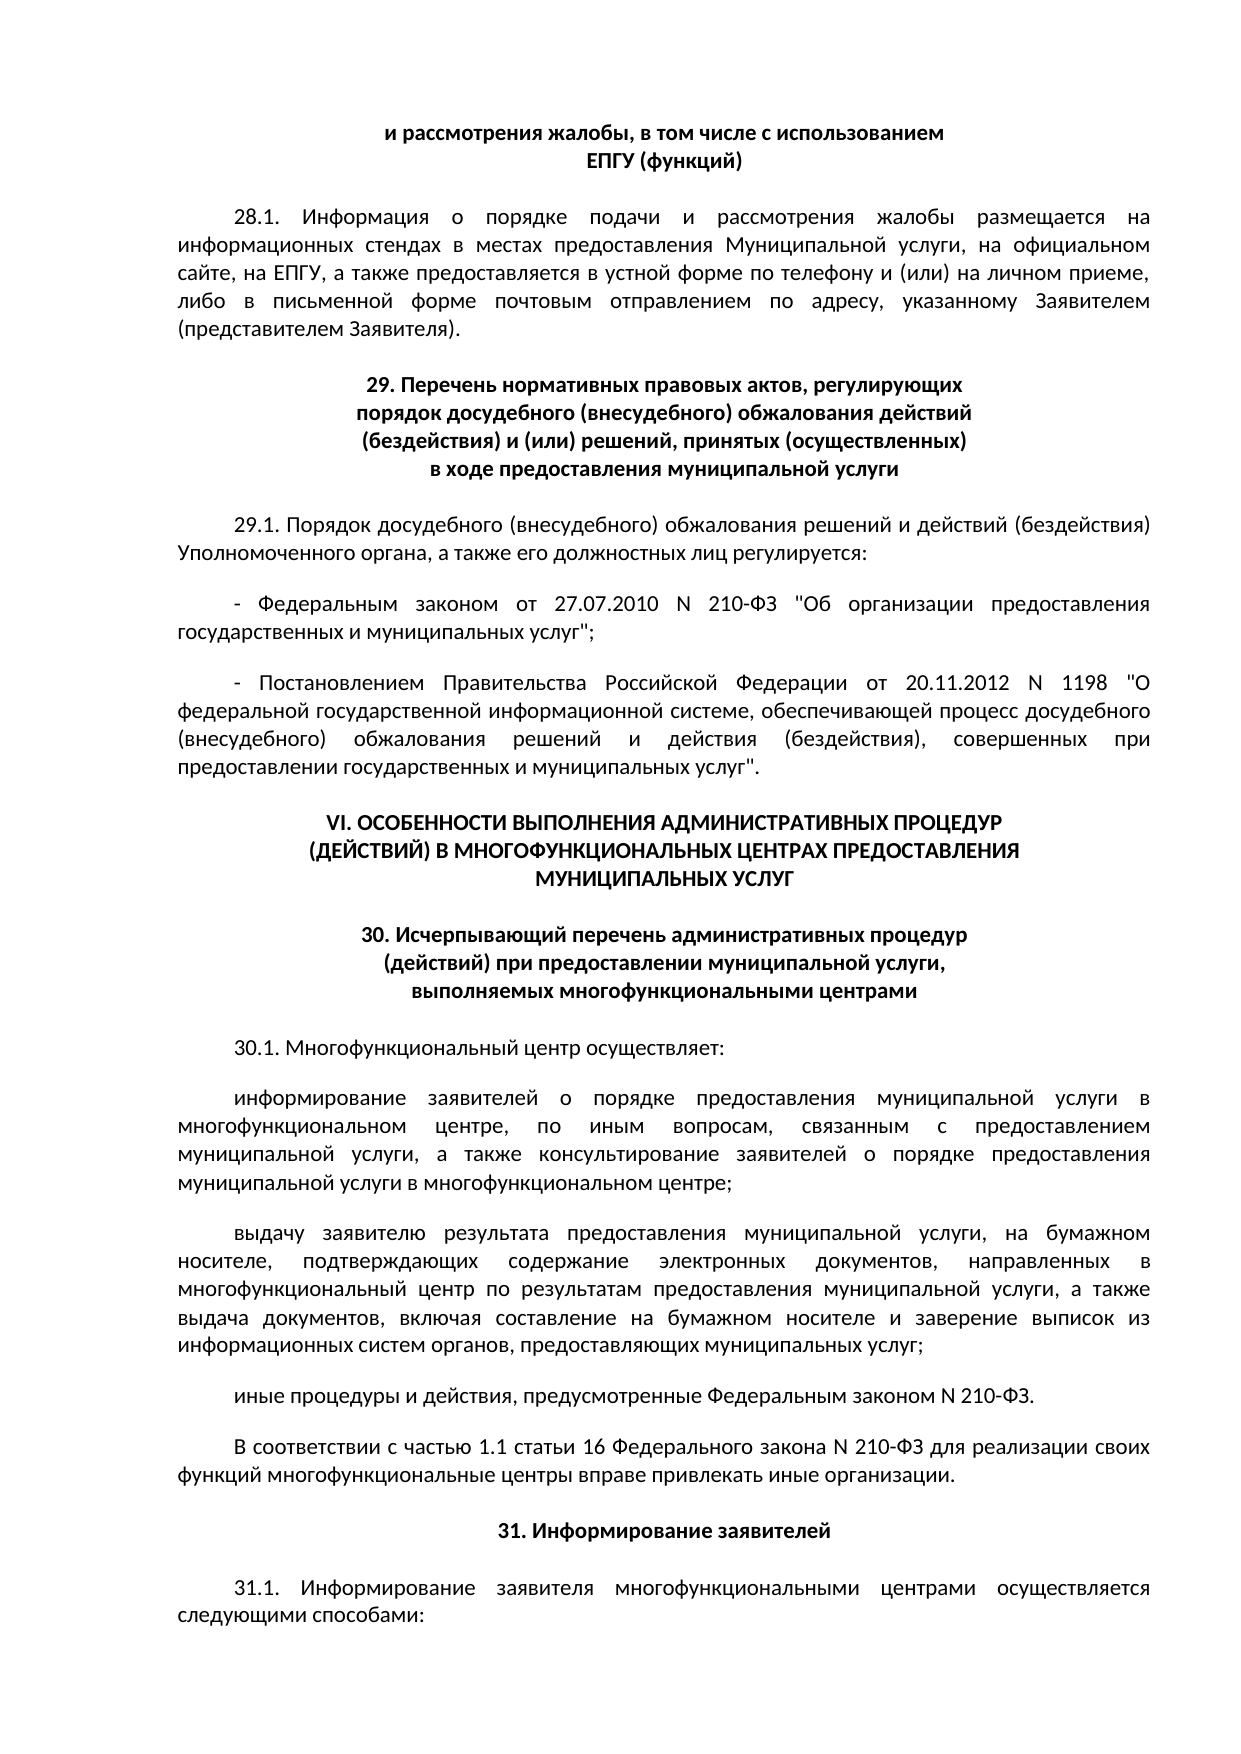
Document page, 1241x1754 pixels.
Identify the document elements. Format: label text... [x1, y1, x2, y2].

text - Федеральным законом от 27.07.2010 N 210-ФЗ "Об организации предоставления государственных и муниципальных услуг"; [177, 589, 1152, 645]
title порядок досудебного (внесудебного) обжалования действий [177, 398, 1152, 426]
title (бездействия) и (или) решений, принятых (осуществленных) [177, 426, 1152, 454]
title в ходе предоставления муниципальной услуги [177, 454, 1152, 482]
text информирование заявителей о порядке предоставления муниципальной услуги в многофункциональном центре, по иным вопросам, связанным с предоставлением муниципальной услуги, а также консультирование заявителей о порядке предоставления муниципальной услуги в многофункциональном центре; [177, 1083, 1152, 1196]
text 29.1. Порядок досудебного (внесудебного) обжалования решений и действий (бездействия) Уполномоченного органа, а также его должностных лиц регулируется: [177, 510, 1152, 566]
text 28.1. Информация о порядке подачи и рассмотрения жалобы размещается на информационных стендах в местах предоставления Муниципальной услуги, на официальном сайте, на ЕПГУ, а также предоставляется в устной форме по телефону и (или) на личном приеме, либо в письменной форме почтовым отправлением по адресу, указанному Заявителем (представителем Заявителя). [177, 202, 1152, 342]
title ЕПГУ (функций) [177, 146, 1152, 174]
title (ДЕЙСТВИЙ) В МНОГОФУНКЦИОНАЛЬНЫХ ЦЕНТРАХ ПРЕДОСТАВЛЕНИЯ [177, 836, 1152, 864]
text выдачу заявителю результата предоставления муниципальной услуги, на бумажном носителе, подтверждающих содержание электронных документов, направленных в многофункциональный центр по результатам предоставления муниципальной услуги, а также выдача документов, включая составление на бумажном носителе и заверение выписок из информационных систем органов, предоставляющих муниципальных услуг; [177, 1218, 1152, 1359]
title 30. Исчерпывающий перечень административных процедур [177, 921, 1152, 948]
title (действий) при предоставлении муниципальной услуги, [177, 948, 1152, 977]
title выполняемых многофункциональными центрами [177, 977, 1152, 1004]
text 30.1. Многофункциональный центр осуществляет: [177, 1033, 1152, 1061]
title и рассмотрения жалобы, в том числе с использованием [177, 118, 1152, 146]
title МУНИЦИПАЛЬНЫХ УСЛУГ [177, 864, 1152, 892]
title 29. Перечень нормативных правовых актов, регулирующих [177, 370, 1152, 398]
text В соответствии с частью 1.1 статьи 16 Федерального закона N 210-ФЗ для реализации своих функций многофункциональные центры вправе привлекать иные организации. [177, 1432, 1152, 1488]
title VI. ОСОБЕННОСТИ ВЫПОЛНЕНИЯ АДМИНИСТРАТИВНЫХ ПРОЦЕДУР [177, 808, 1152, 836]
text - Постановлением Правительства Российской Федерации от 20.11.2012 N 1198 "О федеральной государственной информационной системе, обеспечивающей процесс досудебного (внесудебного) обжалования решений и действия (бездействия), совершенных при предоставлении государственных и муниципальных услуг". [177, 668, 1152, 780]
text иные процедуры и действия, предусмотренные Федеральным законом N 210-ФЗ. [177, 1382, 1152, 1409]
text 31.1. Информирование заявителя многофункциональными центрами осуществляется следующими способами: [177, 1573, 1152, 1629]
title 31. Информирование заявителей [177, 1517, 1152, 1544]
